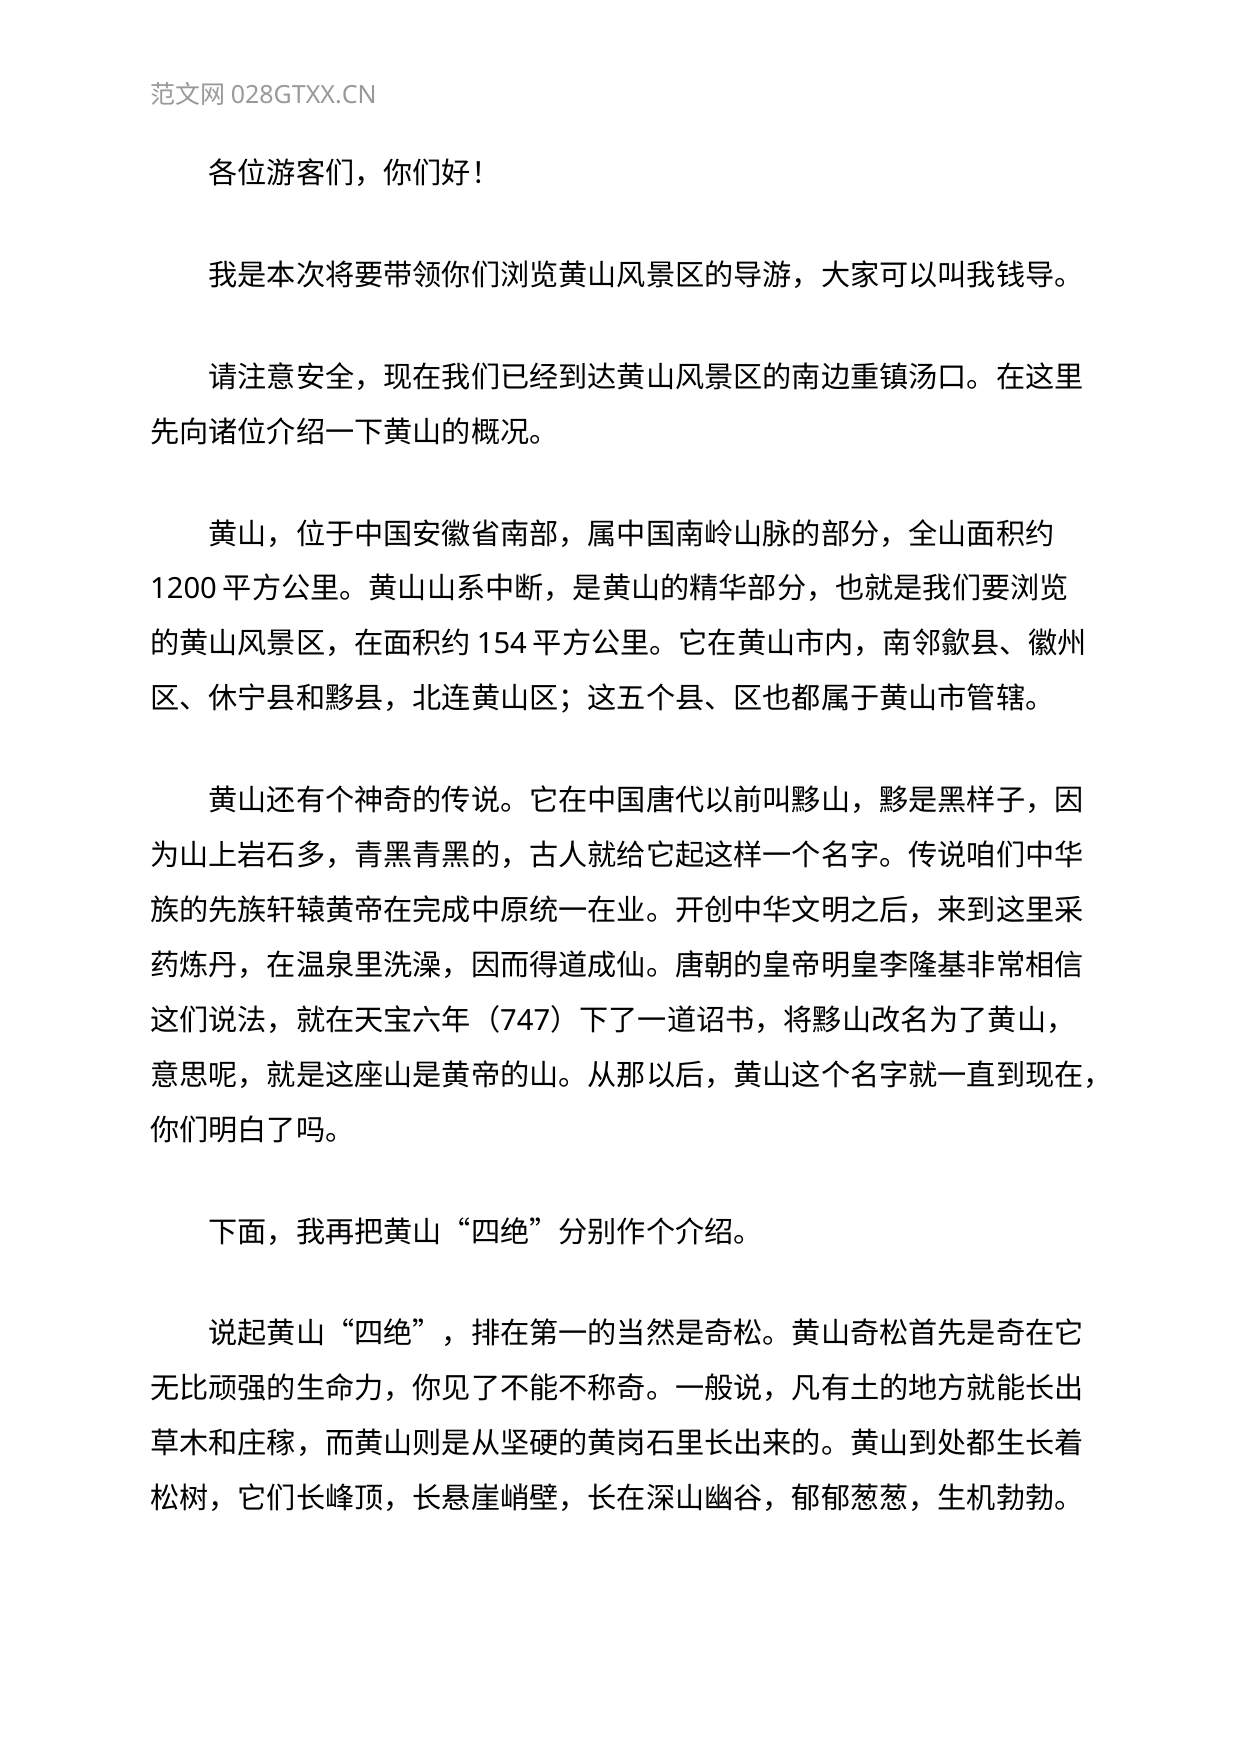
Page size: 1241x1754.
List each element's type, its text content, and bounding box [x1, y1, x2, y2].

text 我是本次将要带领你们浏览黄山风景区的导游，大家可以叫我钱导。 [150, 252, 1090, 294]
text 黄山还有个神奇的传说。它在中国唐代以前叫黟山，黟是黑样子，因为山上岩石多，青黑青黑的，古人就给它起这样一个名字。传说咱们中华族的先族轩辕黄帝在完成中原统一在业。开创中华文明之后，来到这里采药炼丹，在温泉里洗澡，因而得道成仙。唐朝的皇帝明皇李隆基非常相信这们说法，就在天宝六年（747）下了一道诏书，将黟山改名为了黄山，意思呢，就是这座山是黄帝的山。从那以后，黄山这个名字就一直到现在，你们明白了吗。 [150, 777, 1090, 1149]
text 请注意安全，现在我们已经到达黄山风景区的南边重镇汤口。在这里先向诸位介绍一下黄山的概况。 [150, 353, 1090, 451]
text 黄山，位于中国安徽省南部，属中国南岭山脉的部分，全山面积约1200平方公里。黄山山系中断，是黄山的精华部分，也就是我们要浏览的黄山风景区，在面积约154平方公里。它在黄山市内，南邻歙县、徽州区、休宁县和黟县，北连黄山区；这五个县、区也都属于黄山市管辖。 [150, 510, 1090, 717]
text 说起黄山“四绝”，排在第一的当然是奇松。黄山奇松首先是奇在它无比顽强的生命力，你见了不能不称奇。一般说，凡有土的地方就能长出草木和庄稼，而黄山则是从坚硬的黄岗石里长出来的。黄山到处都生长着松树，它们长峰顶，长悬崖峭壁，长在深山幽谷，郁郁葱葱，生机勃勃。 [150, 1310, 1090, 1517]
text 下面，我再把黄山“四绝”分别作个介绍。 [150, 1208, 1090, 1250]
text 各位游客们，你们好！ [150, 150, 1090, 192]
